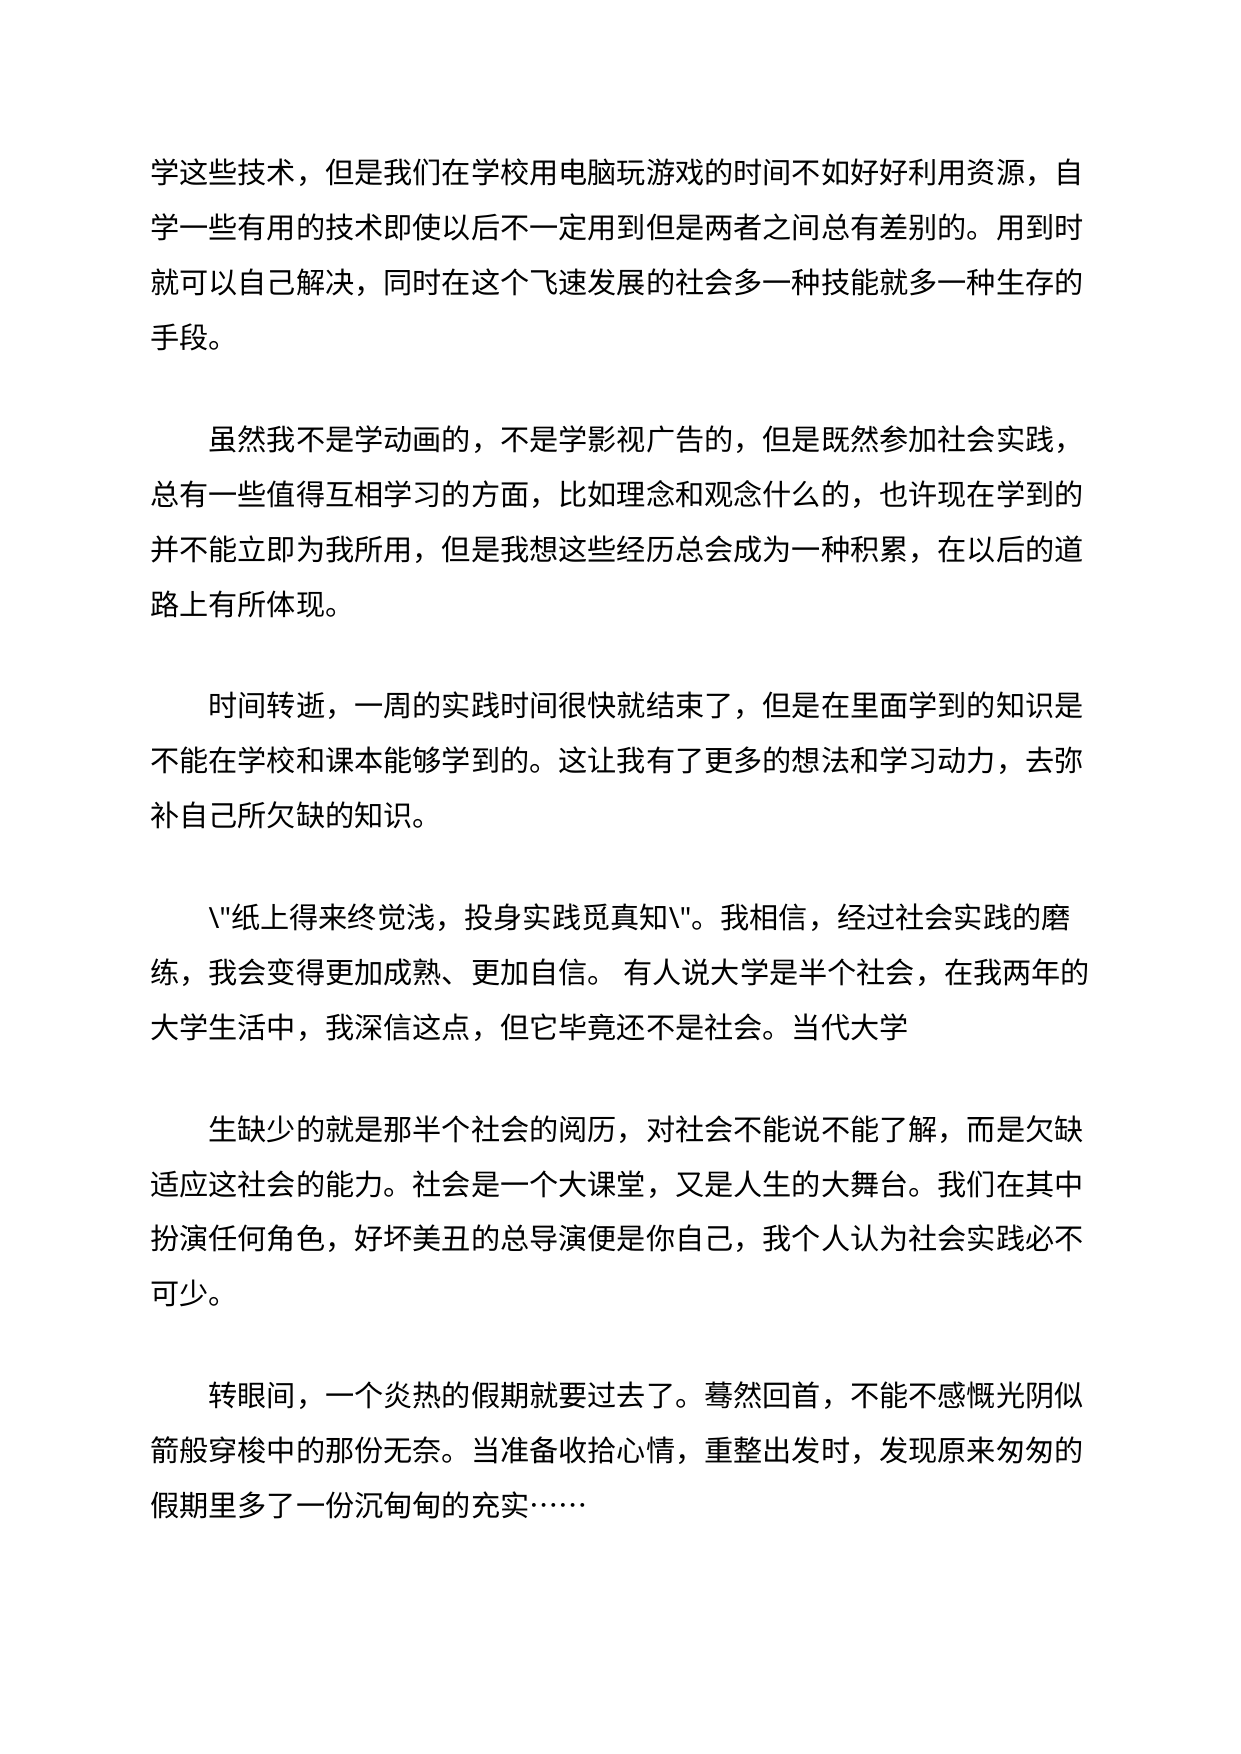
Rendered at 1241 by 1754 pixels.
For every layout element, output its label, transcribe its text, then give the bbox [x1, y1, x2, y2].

text 虽然我不是学动画的，不是学影视广告的，但是既然参加社会实践，总有一些值得互相学习的方面，比如理念和观念什么的，也许现在学到的并不能立即为我所用，但是我想这些经历总会成为一种积累，在以后的道路上有所体现。 [150, 416, 1090, 623]
text \"纸上得来终觉浅，投身实践觅真知\"。我相信，经过社会实践的磨练，我会变得更加成熟、更加自信。 有人说大学是半个社会，在我两年的大学生活中，我深信这点，但它毕竟还不是社会。当代大学 [150, 894, 1090, 1047]
text 时间转逝，一周的实践时间很快就结束了，但是在里面学到的知识是不能在学校和课本能够学到的。这让我有了更多的想法和学习动力，去弥补自己所欠缺的知识。 [150, 683, 1090, 835]
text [150, 150, 1090, 357]
text 转眼间，一个炎热的假期就要过去了。蓦然回首，不能不感慨光阴似箭般穿梭中的那份无奈。当准备收拾心情，重整出发时，发现原来匆匆的假期里多了一份沉甸甸的充实…… [150, 1373, 1090, 1525]
text 生缺少的就是那半个社会的阅历，对社会不能说不能了解，而是欠缺适应这社会的能力。社会是一个大课堂，又是人生的大舞台。我们在其中扮演任何角色，好坏美丑的总导演便是你自己，我个人认为社会实践必不可少。 [150, 1106, 1090, 1313]
